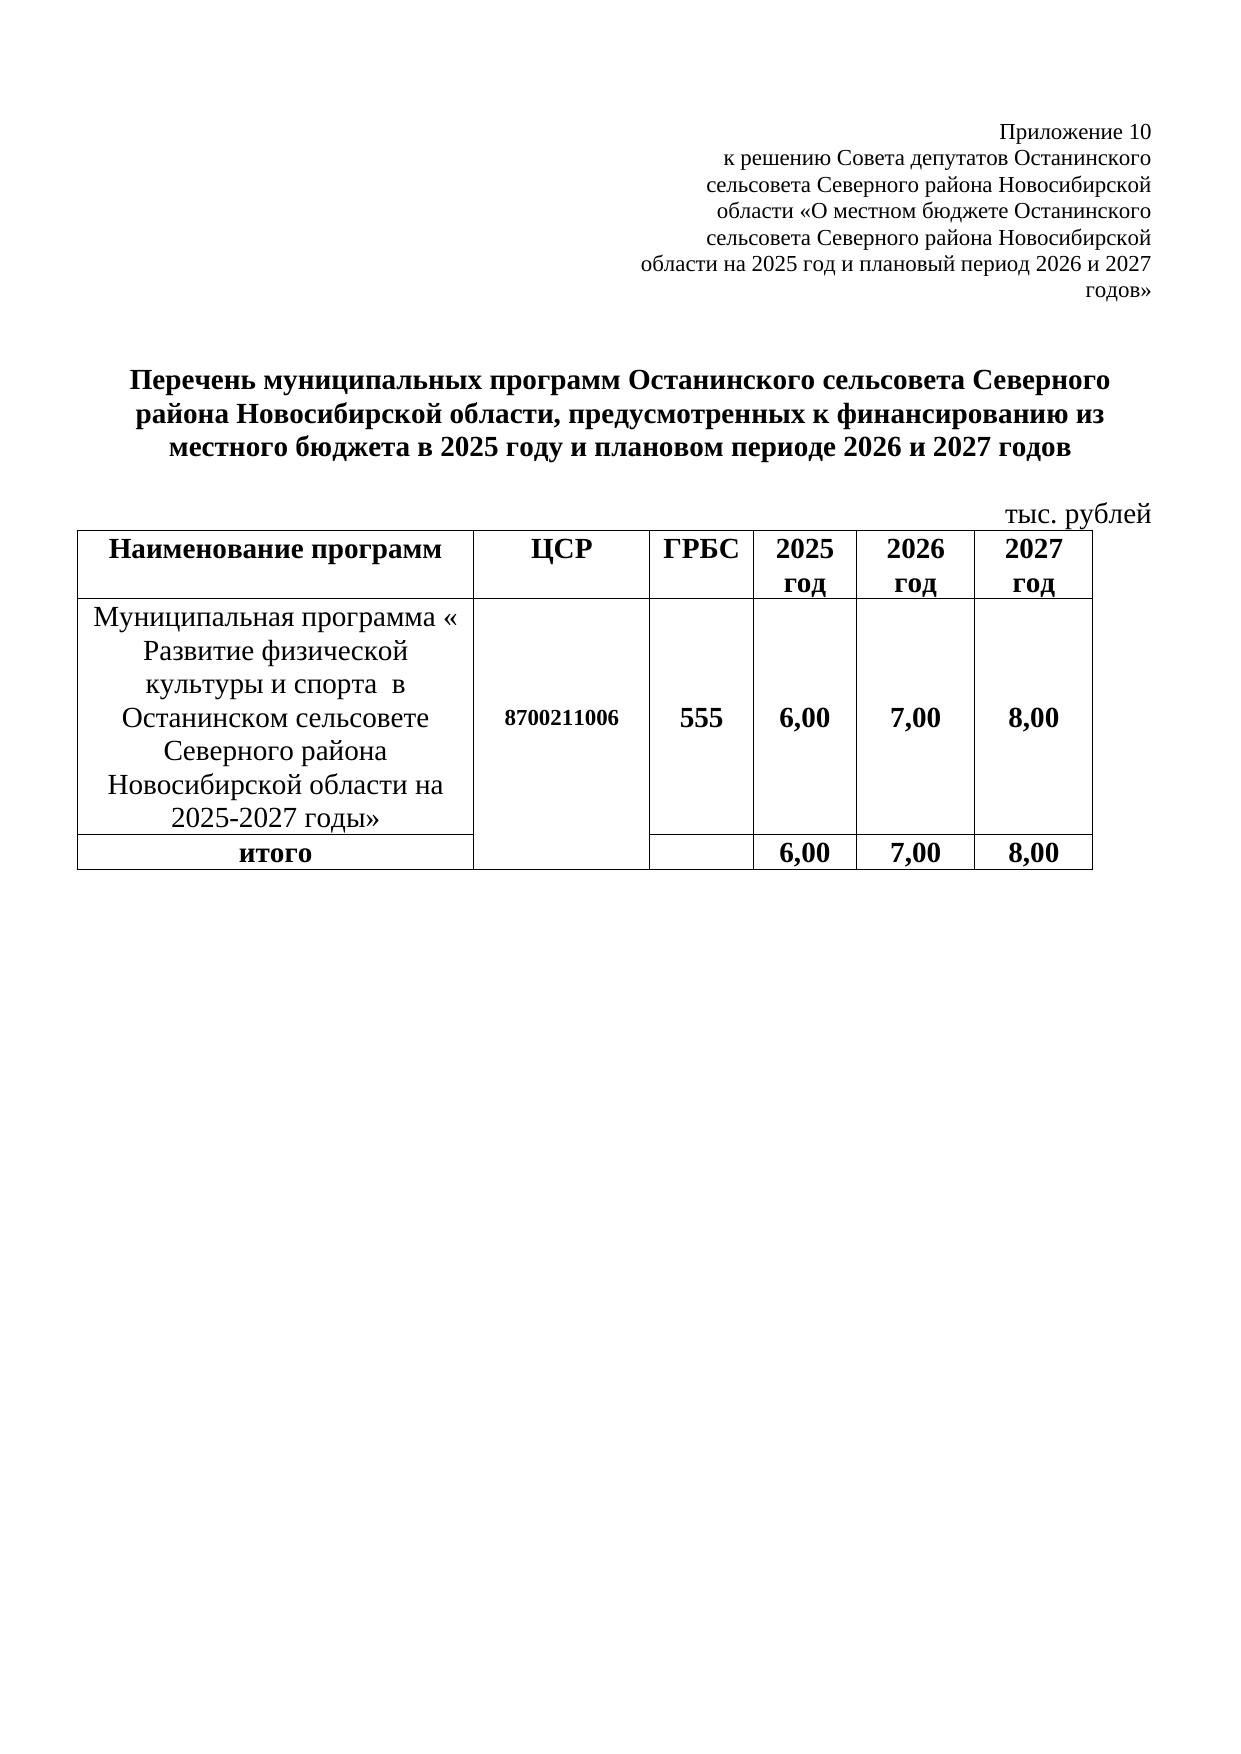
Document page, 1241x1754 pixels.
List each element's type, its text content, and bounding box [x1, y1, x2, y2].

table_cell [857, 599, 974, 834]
text тыс. рублей [89, 497, 1152, 530]
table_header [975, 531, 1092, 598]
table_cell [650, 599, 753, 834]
text Перечень муниципальных программ Останинского сельсовета Северного района Новосибирской области, предусмотренных к финансированию из местного бюджета в 2025 году и плановом периоде 2026 и 2027 годов [89, 362, 1152, 463]
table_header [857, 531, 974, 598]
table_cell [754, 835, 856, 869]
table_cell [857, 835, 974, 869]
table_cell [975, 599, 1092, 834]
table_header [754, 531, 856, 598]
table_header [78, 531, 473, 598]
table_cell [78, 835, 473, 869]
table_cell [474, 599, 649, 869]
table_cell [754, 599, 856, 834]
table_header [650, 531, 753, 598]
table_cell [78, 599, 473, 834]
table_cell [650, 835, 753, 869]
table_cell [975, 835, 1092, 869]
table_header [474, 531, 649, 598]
text Приложение 10 [632, 118, 1152, 144]
text к решению Совета депутатов Останинского сельсовета Северного района Новосибирской области «О местном бюджете Останинского сельсовета Северного района Новосибирской области на 2025 год и плановый период 2026 и 2027 годов» [632, 144, 1152, 303]
